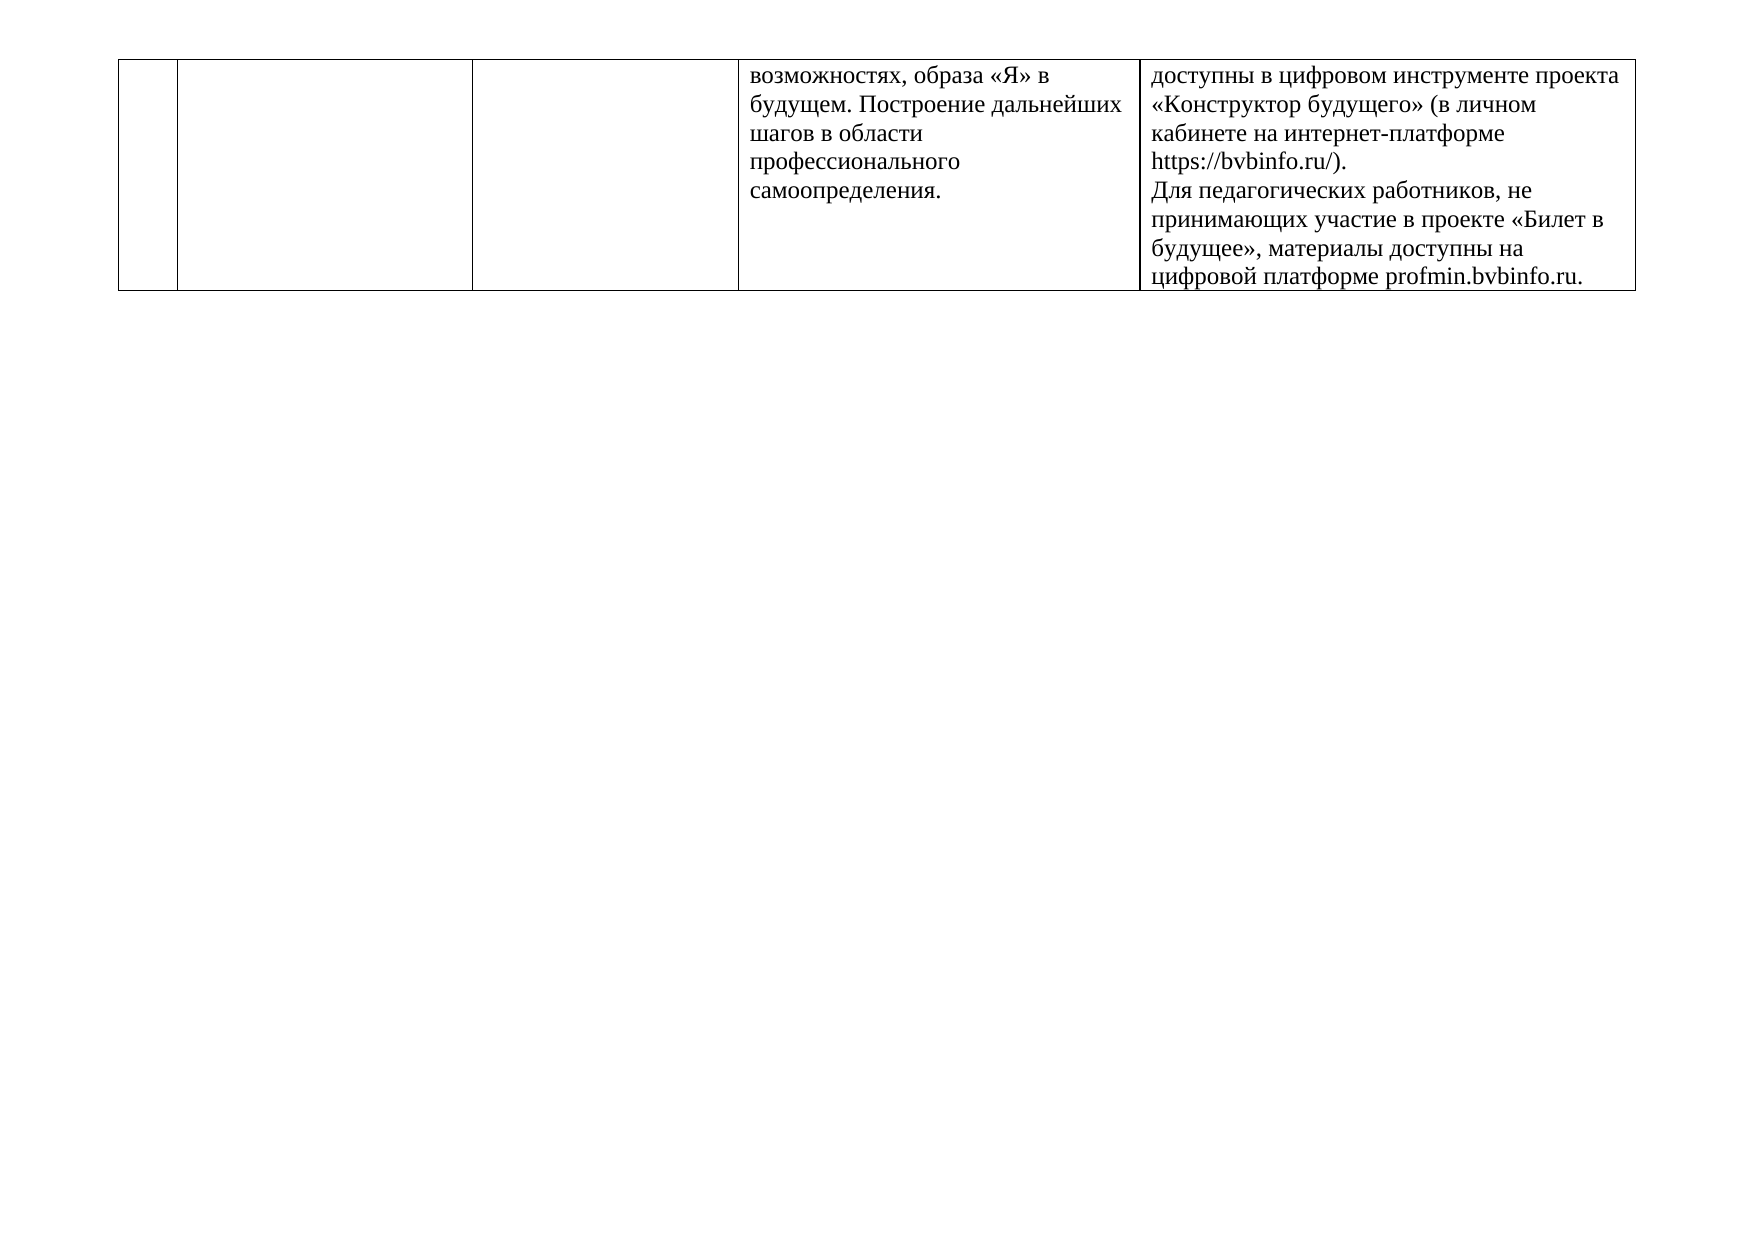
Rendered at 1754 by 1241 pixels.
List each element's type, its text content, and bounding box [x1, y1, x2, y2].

table_cell 37 [119, 60, 177, 290]
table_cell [473, 60, 738, 290]
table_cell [178, 60, 472, 290]
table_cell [1141, 60, 1635, 290]
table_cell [739, 60, 1139, 290]
